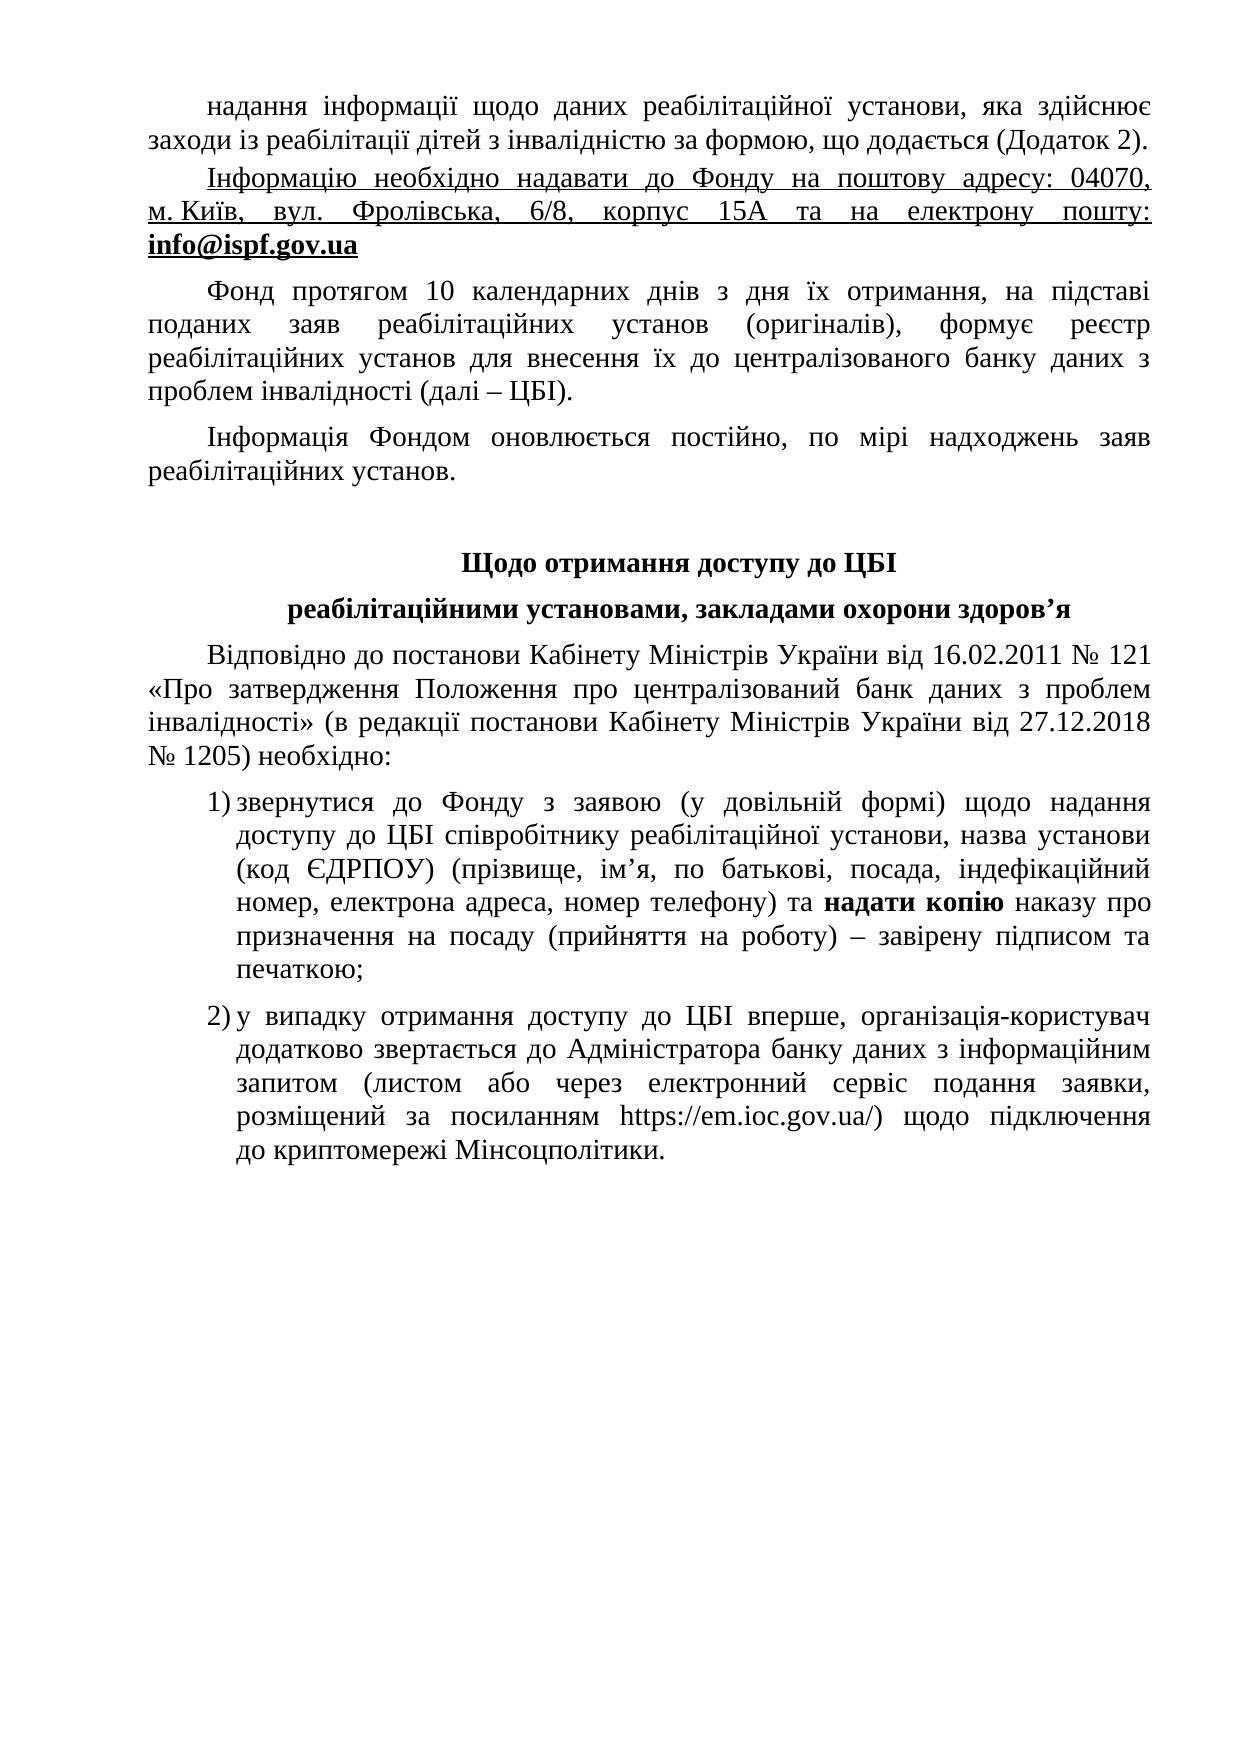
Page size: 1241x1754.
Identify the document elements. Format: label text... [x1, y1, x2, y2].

text Інформацію необхідно надавати до Фонду на поштову адресу: 04070, м. Київ, вул. Фролівська, 6/8, корпус 15А та на електрону пошту: info@ispf.gov.ua [148, 160, 1152, 222]
text Фонд протягом 10 календарних днів з дня їх отримання, на підставі поданих заяв реабілітаційних установ (оригіналів), формує реєстр реабілітаційних установ для внесення їх до централізованого банку даних з проблем інвалідності (далі – ЦБІ). [148, 273, 1152, 407]
text Інформація Фондом оновлюється постійно, по мірі надходжень заяв реабілітаційних установ. [148, 419, 1152, 487]
text Інформацію необхідно надавати до Фонду на поштову адресу: 04070, м. Київ, вул. Фролівська, 6/8, корпус 15А та на електрону пошту: info@ispf.gov.ua [148, 224, 1152, 260]
list у випадку отримання доступу до ЦБІ вперше, організація-користувач додатково звертається до Адміністратора банку даних з інформаційним запитом (листом або через електронний сервіс подання заявки, розміщений за посиланням https://em.ioc.gov.ua/) щодо підключення до криптомережі Мінсоцполітики. [207, 998, 1152, 1165]
text реабілітаційними установами, закладами охорони здоров’я [148, 591, 1152, 625]
text Щодо отримання доступу до ЦБІ [148, 545, 1152, 579]
list звернутися до Фонду з заявою (у довільній формі) щодо надання доступу до ЦБІ співробітнику реабілітаційної установи, назва установи (код ЄДРПОУ) (прізвище, ім’я, по батькові, посада, індефікаційний номер, електрона адреса, номер телефону) та надати копію наказу про призначення на посаду (прийняття на роботу) – завірену підписом та печаткою; [207, 784, 1152, 985]
text Відповідно до постанови Кабінету Міністрів України від 16.02.2011 № 121 «Про затвердження Положення про централізований банк даних з проблем інвалідності» (в редакції постанови Кабінету Міністрів України від 27.12.2018 № 1205) необхідно: [148, 637, 1152, 771]
text надання інформації щодо даних реабілітаційної установи, яка здійснює заходи із реабілітації дітей з інвалідністю за формою, що додається (Додаток 2). [148, 88, 1152, 156]
